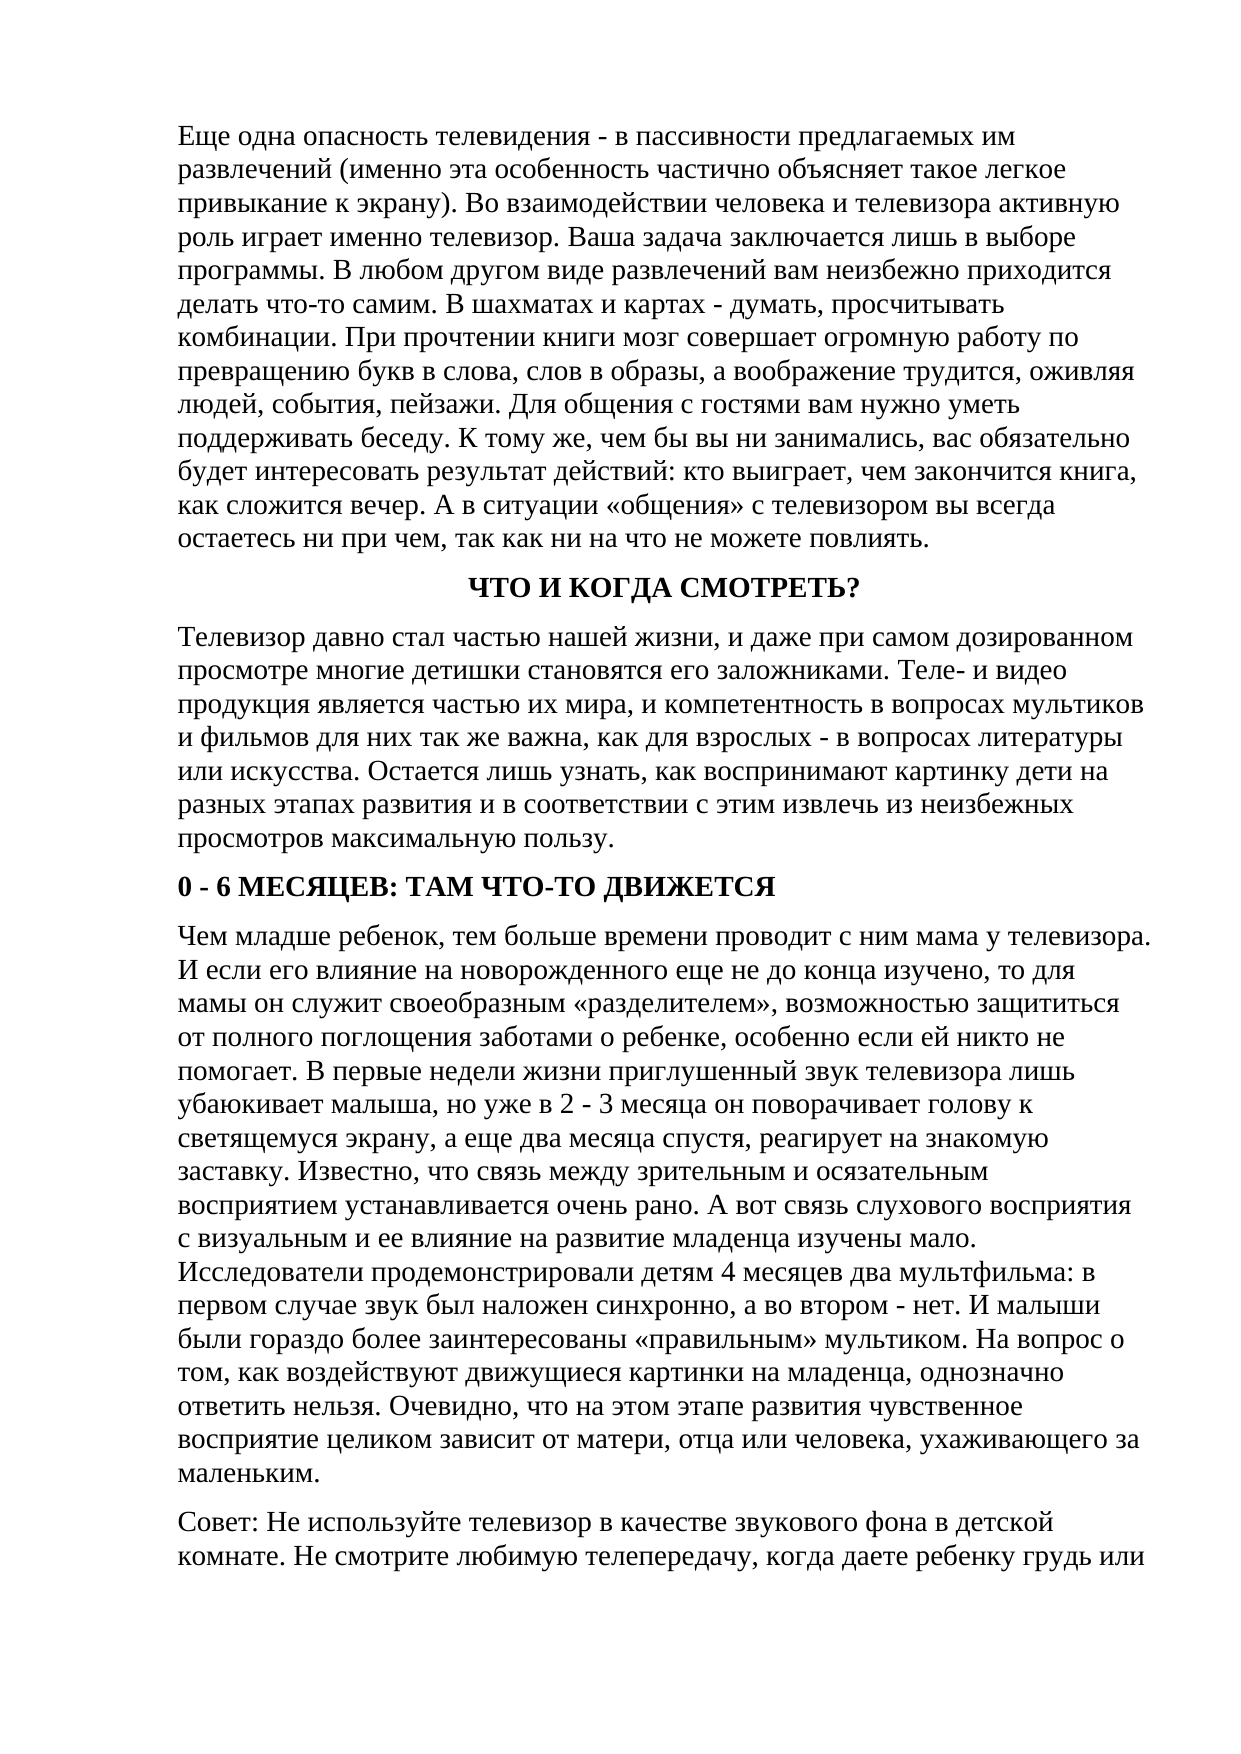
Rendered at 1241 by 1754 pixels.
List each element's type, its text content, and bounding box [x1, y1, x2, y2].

text ЧТО И КОГДА СМОТРЕТЬ? [177, 570, 1152, 603]
text Еще одна опасность телевидения - в пассивности предлагаемых им развлечений (именно эта особенность частично объясняет такое легкое привыкание к экрану). Во взаимодействии человека и телевизора активную роль играет именно телевизор. Ваша задача заключается лишь в выборе программы. В любом другом виде развлечений вам неизбежно приходится делать что-то самим. В шахматах и картах - думать, просчитывать комбинации. При прочтении книги мозг совершает огромную работу по превращению букв в слова, слов в образы, а воображение трудится, оживляя людей, события, пейзажи. Для общения с гостями вам нужно уметь поддерживать беседу. К тому же, чем бы вы ни занимались, вас обязательно будет интересовать результат действий: кто выиграет, чем закончится книга, как сложится вечер. А в ситуации «общения» с телевизором вы всегда остаетесь ни при чем, так как ни на что не можете повлиять. [177, 118, 1152, 554]
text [177, 1504, 1152, 1571]
text Чем младше ребенок, тем больше времени проводит с ним мама у телевизора. И если его влияние на новорожденного еще не до конца изучено, то для мамы он служит своеобразным «разделителем», возможностью защититься от полного поглощения заботами о ребенке, особенно если ей никто не помогает. В первые недели жизни приглушенный звук телевизора лишь убаюкивает малыша, но уже в 2 - 3 месяца он поворачивает голову к светящемуся экрану, а еще два месяца спустя, реагирует на знакомую заставку. Известно, что связь между зрительным и осязательным восприятием устанавливается очень рано. А вот связь слухового восприятия с визуальным и ее влияние на развитие младенца изучены мало. Исследователи продемонстрировали детям 4 месяцев два мультфильма: в первом случае звук был наложен синхронно, а во втором - нет. И малыши были гораздо более заинтересованы «правильным» мультиком. На вопрос о том, как воздействуют движущиеся картинки на младенца, однозначно ответить нельзя. Очевидно, что на этом этапе развития чувственное восприятие целиком зависит от матери, отца или человека, ухаживающего за маленьким. [177, 918, 1152, 1489]
text 0 - 6 МЕСЯЦЕВ: ТАМ ЧТО-ТО ДВИЖЕТСЯ [177, 869, 1152, 903]
text Телевизор давно стал частью нашей жизни, и даже при самом дозированном просмотре многие детишки становятся его заложниками. Теле- и видео продукция является частью их мира, и компетентность в вопросах мультиков и фильмов для них так же важна, как для взрослых - в вопросах литературы или искусства. Остается лишь узнать, как воспринимают картинку дети на разных этапах развития и в соответствии с этим извлечь из неизбежных просмотров максимальную пользу. [177, 619, 1152, 854]
